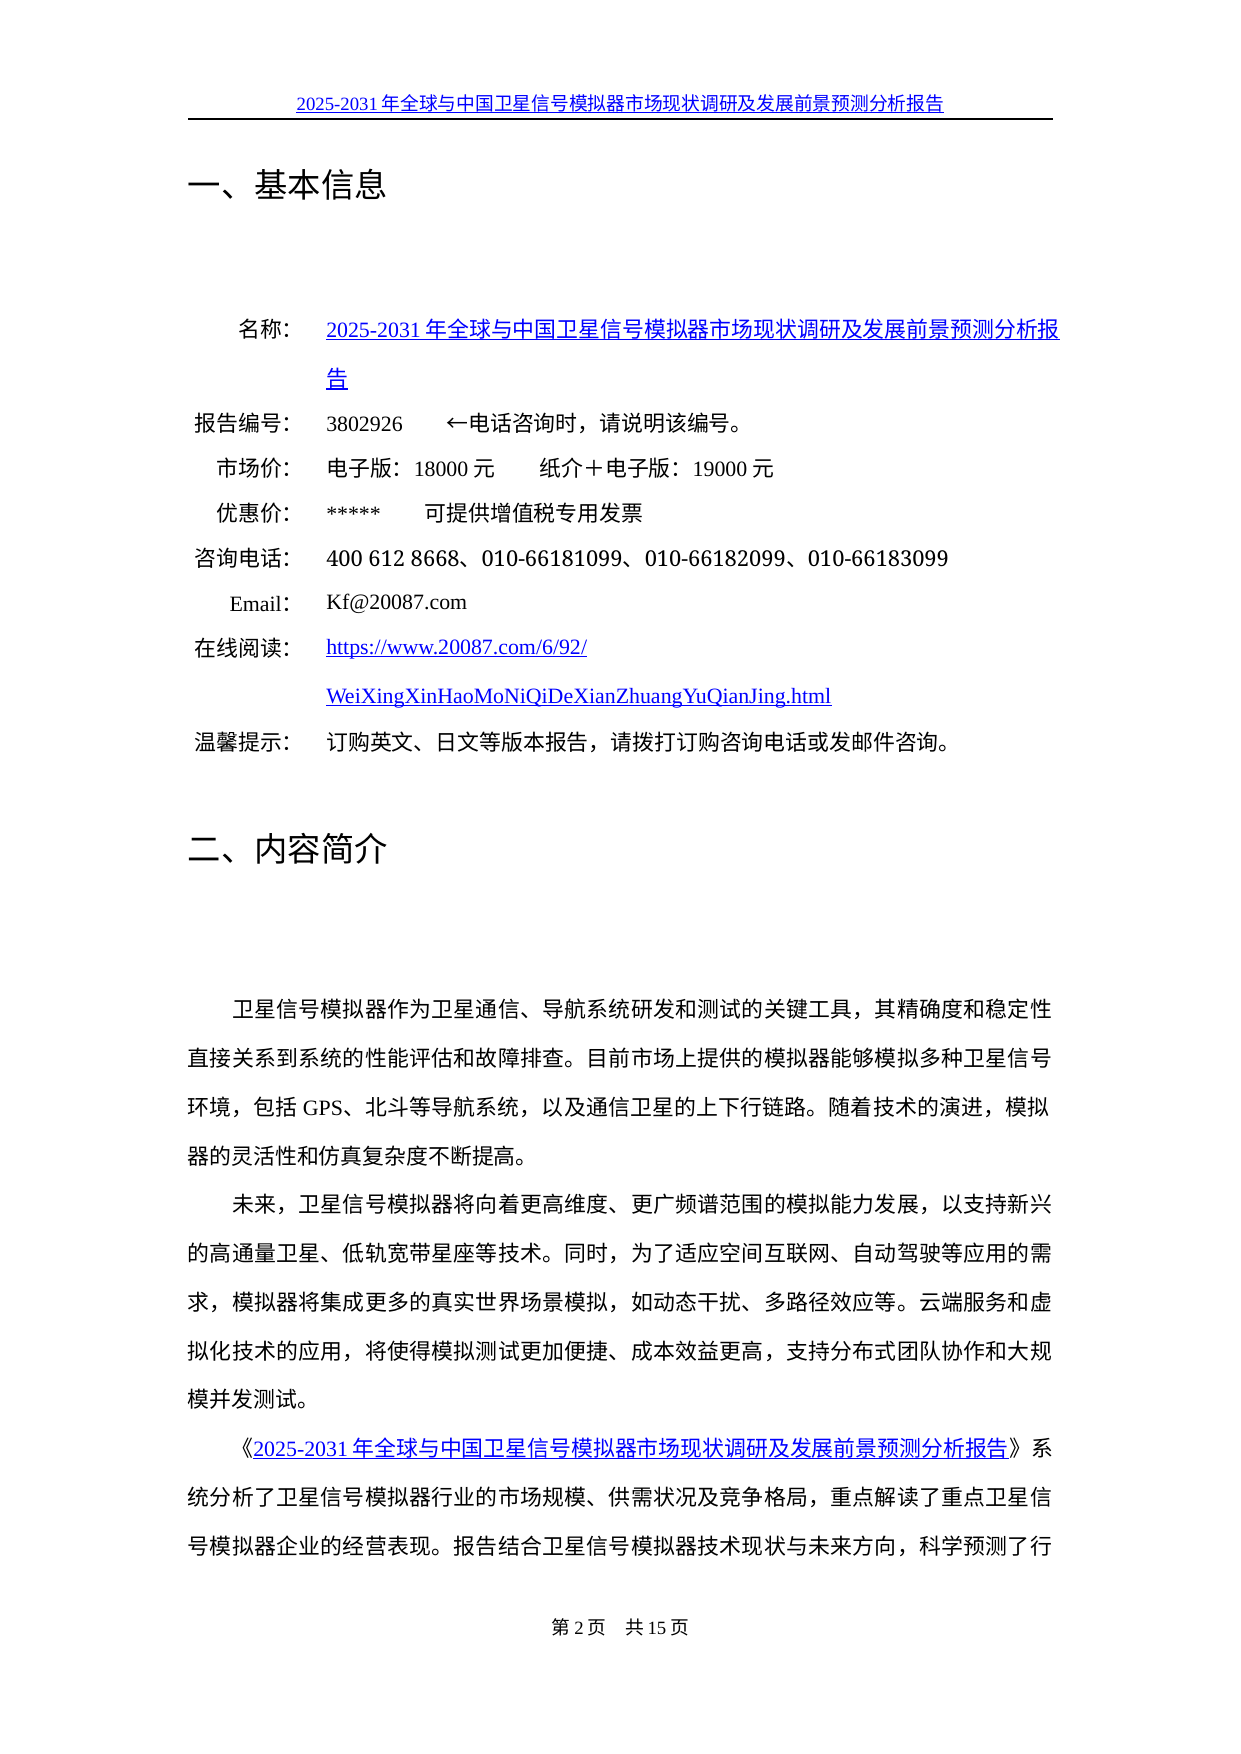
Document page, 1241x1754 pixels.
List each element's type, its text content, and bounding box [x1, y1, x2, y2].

table_cell 电子版：18000 元 纸介＋电子版：19000 元 [315, 450, 1073, 495]
table_cell 咨询电话： [167, 540, 315, 585]
table_header 2025-2031年全球与中国卫星信号模拟器市场现状调研及发展前景预测分析报告 [315, 312, 1073, 405]
table_header 名称： [167, 312, 315, 405]
table_cell 在线阅读： [167, 630, 315, 724]
table_cell [315, 630, 1073, 724]
table_cell 市场价： [167, 450, 315, 495]
table_cell 400 612 8668、010-66181099、010-66182099、010-66183099 [315, 540, 1073, 585]
table_cell 温馨提示： [167, 724, 315, 769]
table_cell 3802926 ←电话咨询时，请说明该编号。 [315, 405, 1073, 450]
title 一、基本信息 [187, 150, 1053, 215]
table_cell Email： [167, 585, 315, 630]
table_cell Kf@20087.com [315, 585, 1073, 630]
table_cell ***** 可提供增值税专用发票 [315, 495, 1073, 540]
title 二、内容简介 [187, 814, 1053, 879]
table_cell 报告编号： [167, 405, 315, 450]
table_cell 优惠价： [167, 495, 315, 540]
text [187, 992, 1053, 1561]
table_cell 订购英文、日文等版本报告，请拨打订购咨询电话或发邮件咨询。 [315, 724, 1073, 769]
